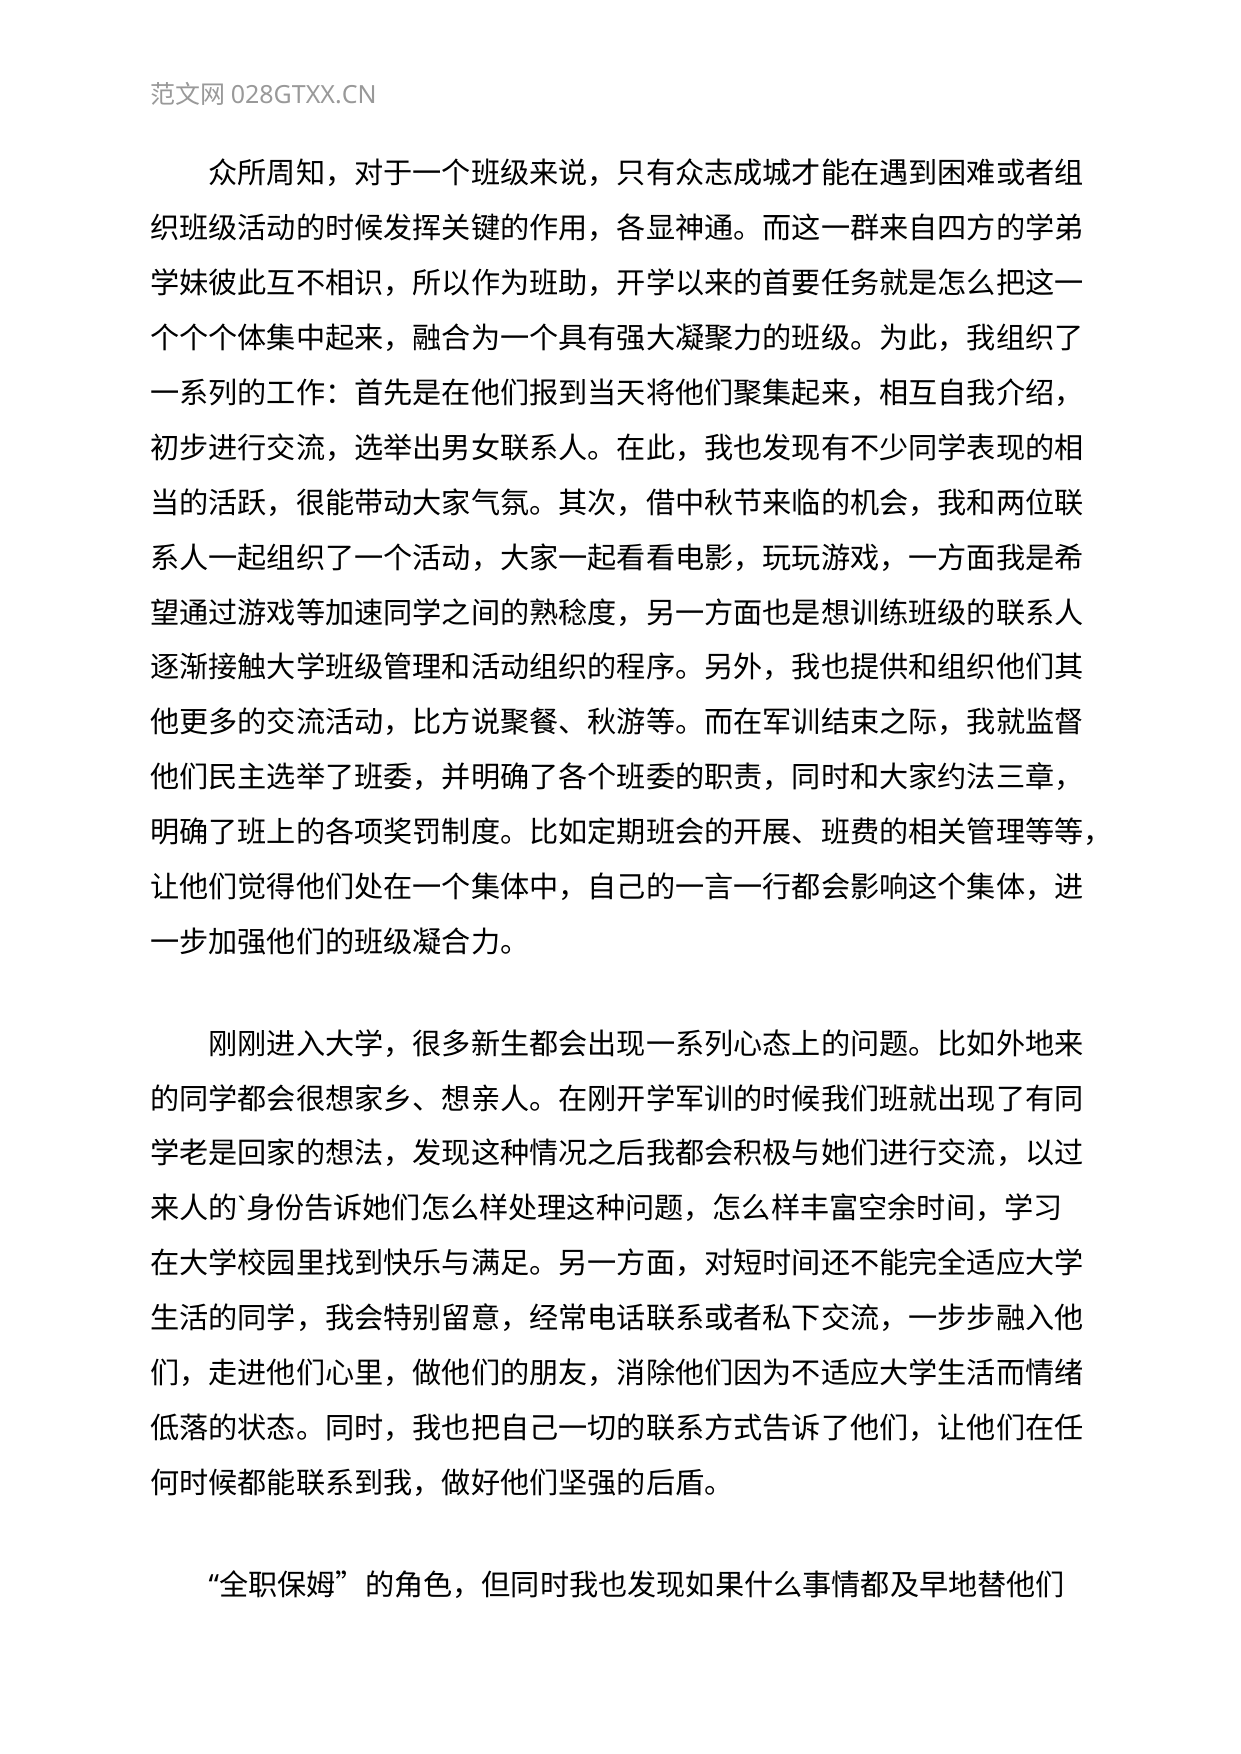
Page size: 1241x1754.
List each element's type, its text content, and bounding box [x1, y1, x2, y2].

text 众所周知，对于一个班级来说，只有众志成城才能在遇到困难或者组织班级活动的时候发挥关键的作用，各显神通。而这一群来自四方的学弟学妹彼此互不相识，所以作为班助，开学以来的首要任务就是怎么把这一个个个体集中起来，融合为一个具有强大凝聚力的班级。为此，我组织了一系列的工作：首先是在他们报到当天将他们聚集起来，相互自我介绍，初步进行交流，选举出男女联系人。在此，我也发现有不少同学表现的相当的活跃，很能带动大家气氛。其次，借中秋节来临的机会，我和两位联系人一起组织了一个活动，大家一起看看电影，玩玩游戏，一方面我是希望通过游戏等加速同学之间的熟稔度，另一方面也是想训练班级的联系人逐渐接触大学班级管理和活动组织的程序。另外，我也提供和组织他们其他更多的交流活动，比方说聚餐、秋游等。而在军训结束之际，我就监督他们民主选举了班委，并明确了各个班委的职责，同时和大家约法三章，明确了班上的各项奖罚制度。比如定期班会的开展、班费的相关管理等等，让他们觉得他们处在一个集体中，自己的一言一行都会影响这个集体，进一步加强他们的班级凝合力。 [150, 150, 1090, 961]
text 刚刚进入大学，很多新生都会出现一系列心态上的问题。比如外地来的同学都会很想家乡、想亲人。在刚开学军训的时候我们班就出现了有同学老是回家的想法，发现这种情况之后我都会积极与她们进行交流，以过来人的`身份告诉她们怎么样处理这种问题，怎么样丰富空余时间，学习在大学校园里找到快乐与满足。另一方面，对短时间还不能完全适应大学生活的同学，我会特别留意，经常电话联系或者私下交流，一步步融入他们，走进他们心里，做他们的朋友，消除他们因为不适应大学生活而情绪低落的状态。同时，我也把自己一切的联系方式告诉了他们，让他们在任何时候都能联系到我，做好他们坚强的后盾。 [150, 1020, 1090, 1502]
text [150, 1561, 1090, 1604]
